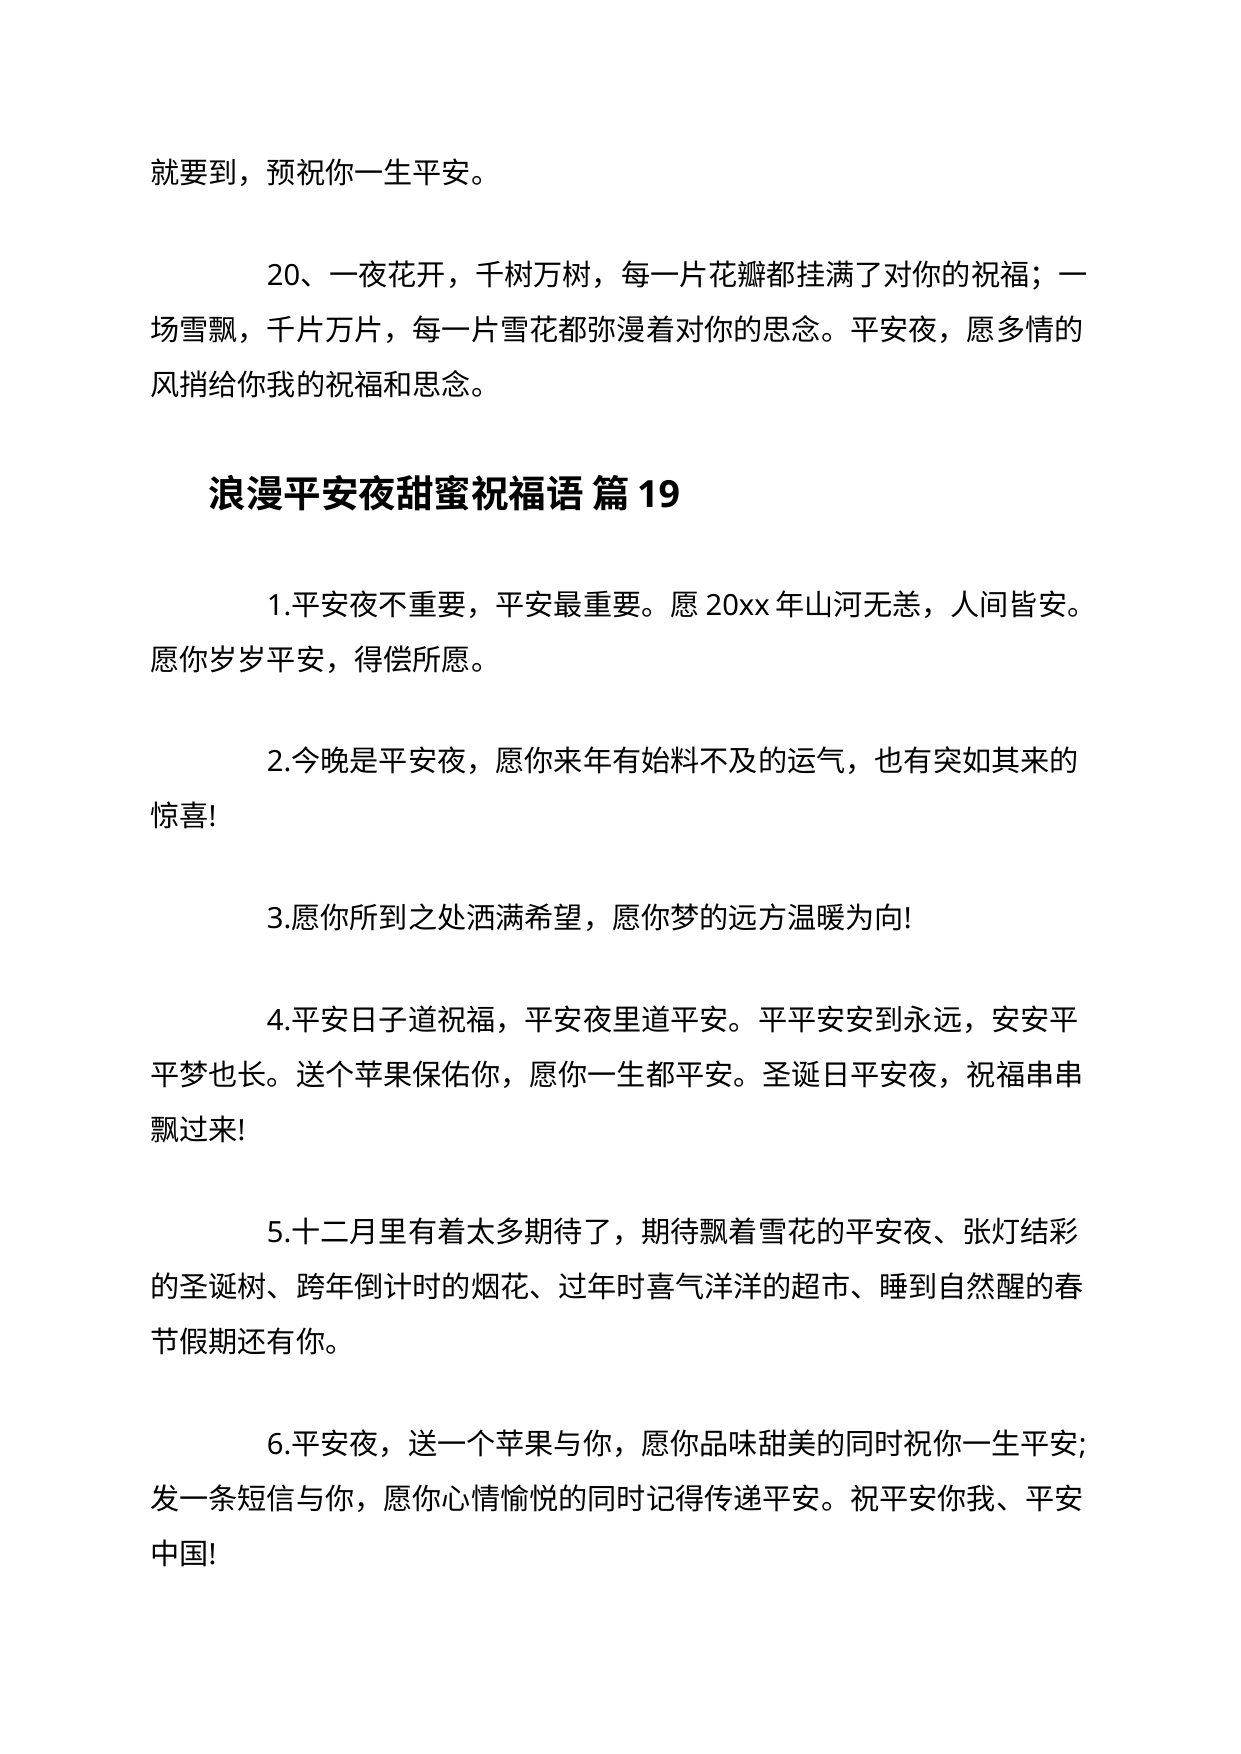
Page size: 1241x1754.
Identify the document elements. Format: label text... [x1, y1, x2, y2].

text 1.平安夜不重要，平安最重要。愿20xx年山河无恙，人间皆安。愿你岁岁平安，得偿所愿。 [150, 581, 1090, 678]
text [150, 150, 1090, 192]
text 5.十二月里有着太多期待了，期待飘着雪花的平安夜、张灯结彩的圣诞树、跨年倒计时的烟花、过年时喜气洋洋的超市、睡到自然醒的春节假期还有你。 [150, 1209, 1090, 1361]
text 4.平安日子道祝福，平安夜里道平安。平平安安到永远，安安平平梦也长。送个苹果保佑你，愿你一生都平安。圣诞日平安夜，祝福串串飘过来! [150, 997, 1090, 1149]
text 20、一夜花开，千树万树，每一片花瓣都挂满了对你的祝福；一场雪飘，千片万片，每一片雪花都弥漫着对你的思念。平安夜，愿多情的风捎给你我的祝福和思念。 [150, 252, 1090, 404]
text 2.今晚是平安夜，愿你来年有始料不及的运气，也有突如其来的惊喜! [150, 738, 1090, 835]
text 浪漫平安夜甜蜜祝福语 篇19 [150, 463, 1090, 518]
text 3.愿你所到之处洒满希望，愿你梦的远方温暖为向! [150, 895, 1090, 937]
text 6.平安夜，送一个苹果与你，愿你品味甜美的同时祝你一生平安;发一条短信与你，愿你心情愉悦的同时记得传递平安。祝平安你我、平安中国! [150, 1420, 1090, 1573]
